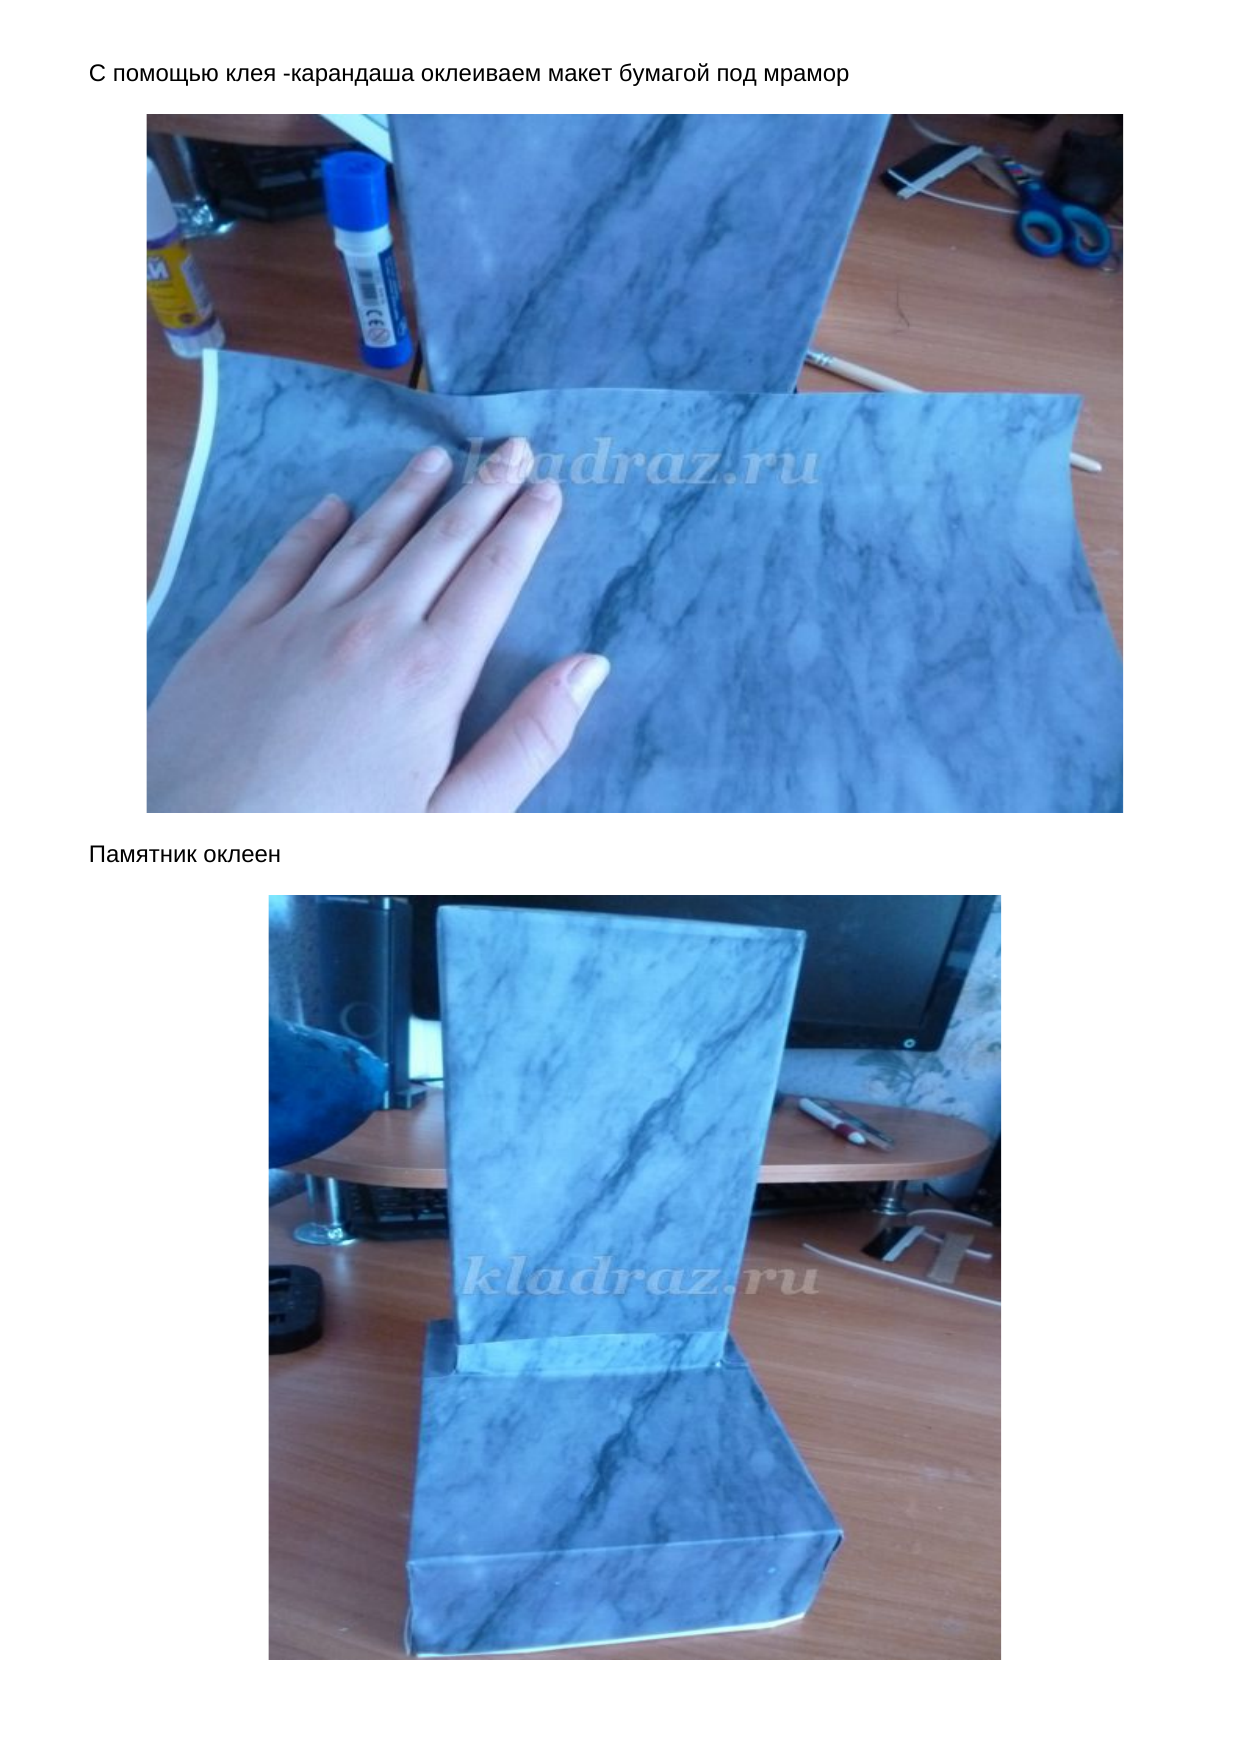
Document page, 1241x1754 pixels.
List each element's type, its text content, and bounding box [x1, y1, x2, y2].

picture [146, 114, 1124, 813]
text С помощью клея -карандаша оклеиваем макет бумагой под мрамор [89, 59, 1181, 87]
picture [268, 895, 1002, 1660]
text Памятник оклеен [89, 813, 1181, 868]
